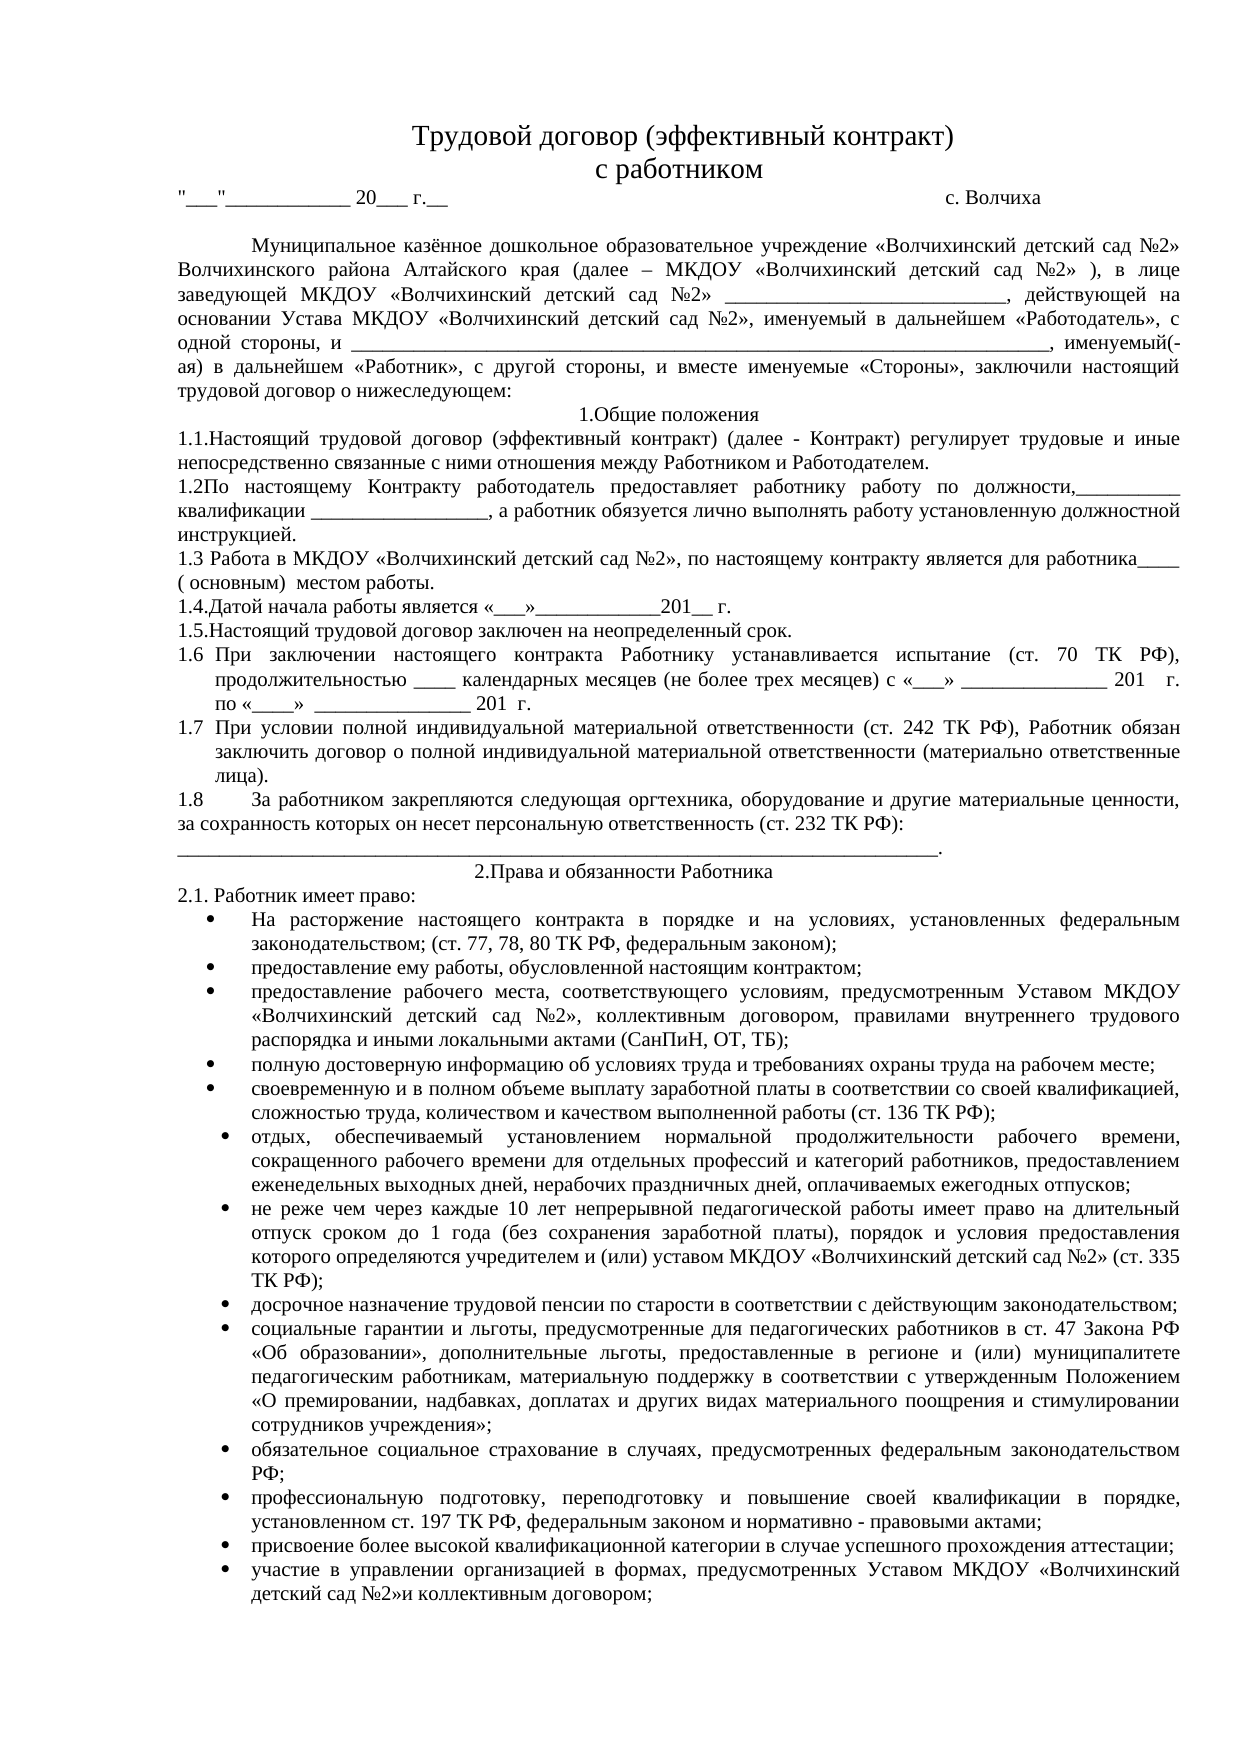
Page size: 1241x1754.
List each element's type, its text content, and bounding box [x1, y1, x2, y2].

list Муниципальное казённое дошкольное образовательное учреждение «Волчихинский детский сад №2» Волчихинского района Алтайского края (далее – МКДОУ «Волчихинский детский сад №2» ), в лице заведующей МКДОУ «Волчихинский детский сад №2» ___________________________, действующей на основании Устава МКДОУ «Волчихинский детский сад №2», именуемый в дальнейшем «Работодатель», с одной стороны, и ___________________________________________________________________, именуемый(-ая) в дальнейшем «Работник», с другой стороны, и вместе именуемые «Стороны», заключили настоящий трудовой договор о нижеследующем: [177, 233, 1181, 402]
list обязательное социальное страхование в случаях, предусмотренных федеральным законодательством РФ; [222, 1436, 1181, 1484]
text Трудовой договор (эффективный контракт) [177, 118, 1181, 152]
text 1.3 Работа в МКДОУ «Волчихинский детский сад №2», по настоящему контракту является для работника____ ( основным) местом работы. [177, 546, 1181, 594]
list При заключении настоящего контракта Работнику устанавливается испытание (ст. 70 ТК РФ), продолжительностью ____ календарных месяцев (не более трех месяцев) с «___» ______________ 201 г. по «____» _______________ 201 г. [177, 642, 1181, 714]
text 2.1. Работник имеет право: [177, 883, 1181, 907]
text 1.2По настоящему Контракту работодатель предоставляет работнику работу по должности,__________ квалификации _________________, а работник обязуется лично выполнять работу установленную должностной инструкцией. [177, 474, 1181, 546]
list присвоение более высокой квалификационной категории в случае успешного прохождения аттестации; [222, 1533, 1181, 1557]
list предоставление ему работы, обусловленной настоящим контрактом; [207, 955, 1181, 979]
list профессиональную подготовку, переподготовку и повышение своей квалификации в порядке, установленном ст. 197 ТК РФ, федеральным законом и нормативно - правовыми актами; [222, 1484, 1181, 1533]
list При условии полной индивидуальной материальной ответственности (ст. 242 ТК РФ), Работник обязан заключить договор о полной индивидуальной материальной ответственности (материально ответственные лица). [177, 714, 1181, 787]
list досрочное назначение трудовой пенсии по старости в соответствии с действующим законодательством; [222, 1292, 1181, 1316]
text 1.Общие положения [177, 402, 1181, 426]
list участие в управлении организацией в формах, предусмотренных Уставом МКДОУ «Волчихинский детский сад №2»и коллективным договором; [222, 1557, 1181, 1605]
text 1.5.Настоящий трудовой договор заключен на неопределенный срок. [177, 618, 1181, 642]
list 1.1.Настоящий трудовой договор (эффективный контракт) (далее - Контракт) регулирует трудовые и иные непосредственно связанные с ними отношения между Работником и Работодателем. [177, 426, 1181, 474]
list социальные гарантии и льготы, предусмотренные для педагогических работников в ст. 47 Закона РФ «Об образовании», дополнительные льготы, предоставленные в регионе и (или) муниципалитете педагогическим работникам, материальную поддержку в соответствии с утвержденным Положением «О премировании, надбавках, доплатах и других видах материального поощрения и стимулировании сотрудников учреждения»; [222, 1316, 1181, 1436]
list На расторжение настоящего контракта в порядке и на условиях, установленных федеральным законодательством; (ст. 77, 78, 80 ТК РФ, федеральным законом); [207, 907, 1181, 955]
list предоставление рабочего места, соответствующего условиям, предусмотренным Уставом МКДОУ «Волчихинский детский сад №2», коллективным договором, правилами внутреннего трудового распорядка и иными локальными актами (СанПиН, ОТ, ТБ); [207, 979, 1181, 1051]
text 2.Права и обязанности Работника [177, 859, 1181, 883]
text 1.4.Датой начала работы является «___»____________201__ г. [177, 594, 1181, 618]
list "___"____________ 20___ г.__ с. Волчиха [177, 185, 1181, 209]
list полную достоверную информацию об условиях труда и требованиях охраны труда на рабочем месте; [207, 1051, 1181, 1076]
list отдых, обеспечиваемый установлением нормальной продолжительности рабочего времени, сокращенного рабочего времени для отдельных профессий и категорий работников, предоставлением еженедельных выходных дней, нерабочих праздничных дней, оплачиваемых ежегодных отпусков; [222, 1124, 1181, 1196]
list За работником закрепляются следующая оргтехника, оборудование и другие материальные ценности, за сохранность которых он несет персональную ответственность (ст. 232 ТК РФ): [177, 787, 1181, 835]
list не реже чем через каждые 10 лет непрерывной педагогической работы имеет право на длительный отпуск сроком до 1 года (без сохранения заработной платы), порядок и условия предоставления которого определяются учредителем и (или) уставом МКДОУ «Волчихинский детский сад №2» (ст. 335 ТК РФ); [222, 1196, 1181, 1292]
list своевременную и в полном объеме выплату заработной платы в соответствии со своей квалификацией, сложностью труда, количеством и качеством выполненной работы (ст. 136 ТК РФ); [207, 1076, 1181, 1124]
list _________________________________________________________________________. [177, 835, 1181, 859]
text с работником [177, 152, 1181, 185]
